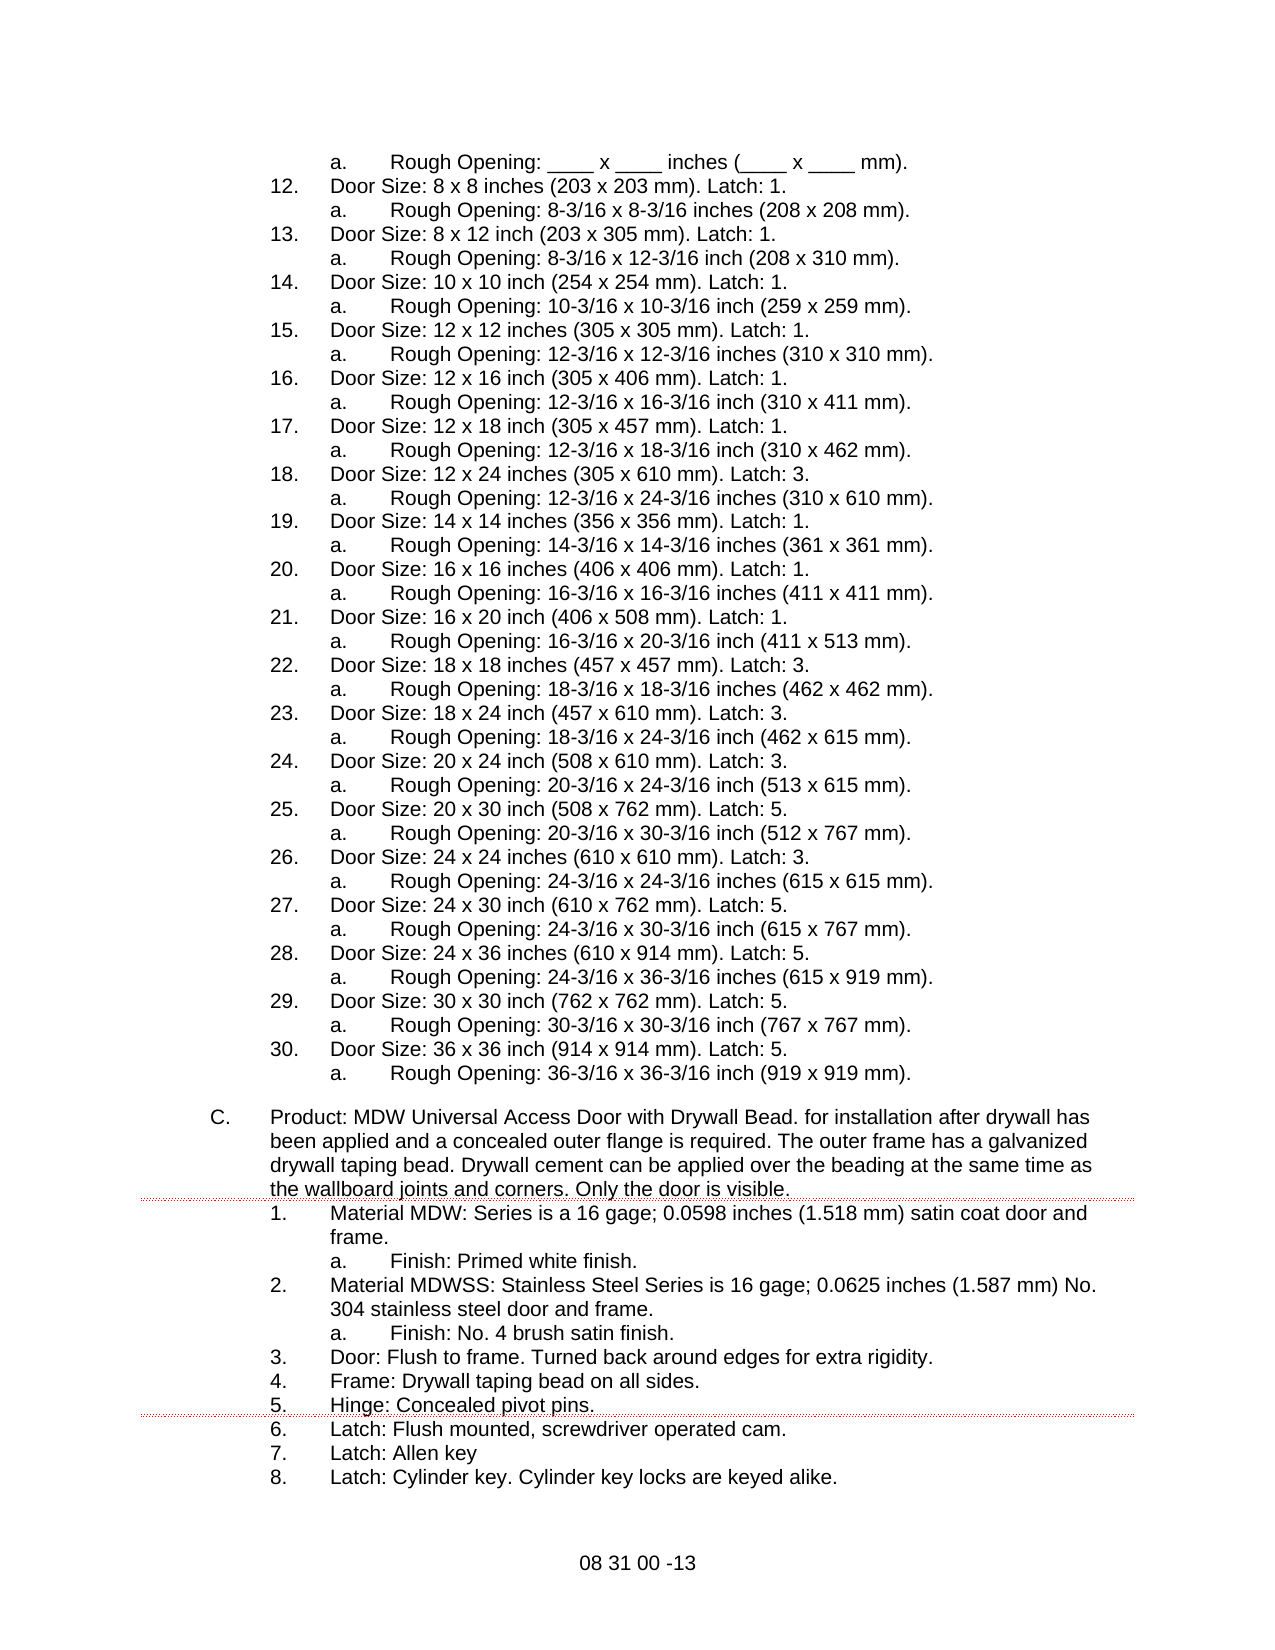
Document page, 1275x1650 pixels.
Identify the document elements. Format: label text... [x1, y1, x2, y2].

list Latch: Flush mounted, screwdriver operated cam. [270, 1417, 1125, 1441]
list Rough Opening: 20-3/16 x 24-3/16 inch (513 x 615 mm). [330, 773, 1125, 797]
list Rough Opening: 12-3/16 x 12-3/16 inches (310 x 310 mm). [330, 342, 1125, 366]
list Rough Opening: 12-3/16 x 16-3/16 inch (310 x 411 mm). [330, 389, 1125, 413]
list Rough Opening: 12-3/16 x 18-3/16 inch (310 x 462 mm). [330, 437, 1125, 461]
list Rough Opening: 24-3/16 x 24-3/16 inches (615 x 615 mm). [330, 869, 1125, 893]
list Rough Opening: 24-3/16 x 30-3/16 inch (615 x 767 mm). [330, 917, 1125, 941]
list Latch: Cylinder key. Cylinder key locks are keyed alike. [270, 1464, 1125, 1488]
list Door Size: 20 x 24 inch (508 x 610 mm). Latch: 3. [270, 749, 1125, 773]
list Rough Opening: 30-3/16 x 30-3/16 inch (767 x 767 mm). [330, 1012, 1125, 1036]
list Door Size: 12 x 24 inches (305 x 610 mm). Latch: 3. [270, 461, 1125, 485]
list Rough Opening: 20-3/16 x 30-3/16 inch (512 x 767 mm). [330, 821, 1125, 845]
list Rough Opening: 12-3/16 x 24-3/16 inches (310 x 610 mm). [330, 485, 1125, 509]
list Material MDWSS: Stainless Steel Series is 16 gage; 0.0625 inches (1.587 mm) No. 304 stainless steel door and frame. [270, 1273, 1125, 1321]
list Finish: No. 4 brush satin finish. [330, 1321, 1125, 1345]
list Door Size: 16 x 16 inches (406 x 406 mm). Latch: 1. [270, 557, 1125, 581]
list Door Size: 20 x 30 inch (508 x 762 mm). Latch: 5. [270, 797, 1125, 821]
list Latch: Allen key [270, 1441, 1125, 1464]
list Finish: Primed white finish. [330, 1249, 1125, 1273]
list Door Size: 8 x 12 inch (203 x 305 mm). Latch: 1. [270, 222, 1125, 246]
list Door Size: 12 x 18 inch (305 x 457 mm). Latch: 1. [270, 413, 1125, 437]
list Rough Opening: 16-3/16 x 16-3/16 inches (411 x 411 mm). [330, 581, 1125, 605]
list Rough Opening: 16-3/16 x 20-3/16 inch (411 x 513 mm). [330, 629, 1125, 653]
list Rough Opening: 24-3/16 x 36-3/16 inches (615 x 919 mm). [330, 964, 1125, 988]
list Door Size: 12 x 16 inch (305 x 406 mm). Latch: 1. [270, 366, 1125, 389]
list Product: MDW Universal Access Door with Drywall Bead. for installation after drywall has been applied and a concealed outer flange is required. The outer frame has a galvanized drywall taping bead. Drywall cement can be applied over the beading at the same time as the wallboard joints and corners. Only the door is visible. [210, 1105, 1125, 1201]
list Door Size: 36 x 36 inch (914 x 914 mm). Latch: 5. [270, 1036, 1125, 1060]
list Rough Opening: 36-3/16 x 36-3/16 inch (919 x 919 mm). [330, 1060, 1125, 1084]
list Door Size: 24 x 24 inches (610 x 610 mm). Latch: 3. [270, 845, 1125, 869]
list Door Size: 10 x 10 inch (254 x 254 mm). Latch: 1. [270, 270, 1125, 294]
list Door Size: 14 x 14 inches (356 x 356 mm). Latch: 1. [270, 509, 1125, 533]
list Door Size: 16 x 20 inch (406 x 508 mm). Latch: 1. [270, 605, 1125, 629]
list Rough Opening: 14-3/16 x 14-3/16 inches (361 x 361 mm). [330, 533, 1125, 557]
list Door Size: 18 x 18 inches (457 x 457 mm). Latch: 3. [270, 653, 1125, 677]
list Door Size: 8 x 8 inches (203 x 203 mm). Latch: 1. [270, 174, 1125, 198]
list Hinge: Concealed pivot pins. [270, 1393, 1125, 1417]
list Rough Opening: 18-3/16 x 24-3/16 inch (462 x 615 mm). [330, 725, 1125, 749]
list Door Size: 24 x 30 inch (610 x 762 mm). Latch: 5. [270, 893, 1125, 917]
list Rough Opening: 10-3/16 x 10-3/16 inch (259 x 259 mm). [330, 294, 1125, 318]
list Door Size: 12 x 12 inches (305 x 305 mm). Latch: 1. [270, 318, 1125, 342]
list Rough Opening: ____ x ____ inches (____ x ____ mm). [330, 150, 1125, 174]
list Door Size: 30 x 30 inch (762 x 762 mm). Latch: 5. [270, 988, 1125, 1012]
list Door Size: 18 x 24 inch (457 x 610 mm). Latch: 3. [270, 701, 1125, 725]
list Rough Opening: 8-3/16 x 12-3/16 inch (208 x 310 mm). [330, 246, 1125, 270]
list Door: Flush to frame. Turned back around edges for extra rigidity. [270, 1345, 1125, 1369]
list Frame: Drywall taping bead on all sides. [270, 1369, 1125, 1393]
list Door Size: 24 x 36 inches (610 x 914 mm). Latch: 5. [270, 941, 1125, 964]
list Rough Opening: 18-3/16 x 18-3/16 inches (462 x 462 mm). [330, 677, 1125, 701]
list Rough Opening: 8-3/16 x 8-3/16 inches (208 x 208 mm). [330, 198, 1125, 222]
list Material MDW: Series is a 16 gage; 0.0598 inches (1.518 mm) satin coat door and frame. [270, 1201, 1125, 1249]
